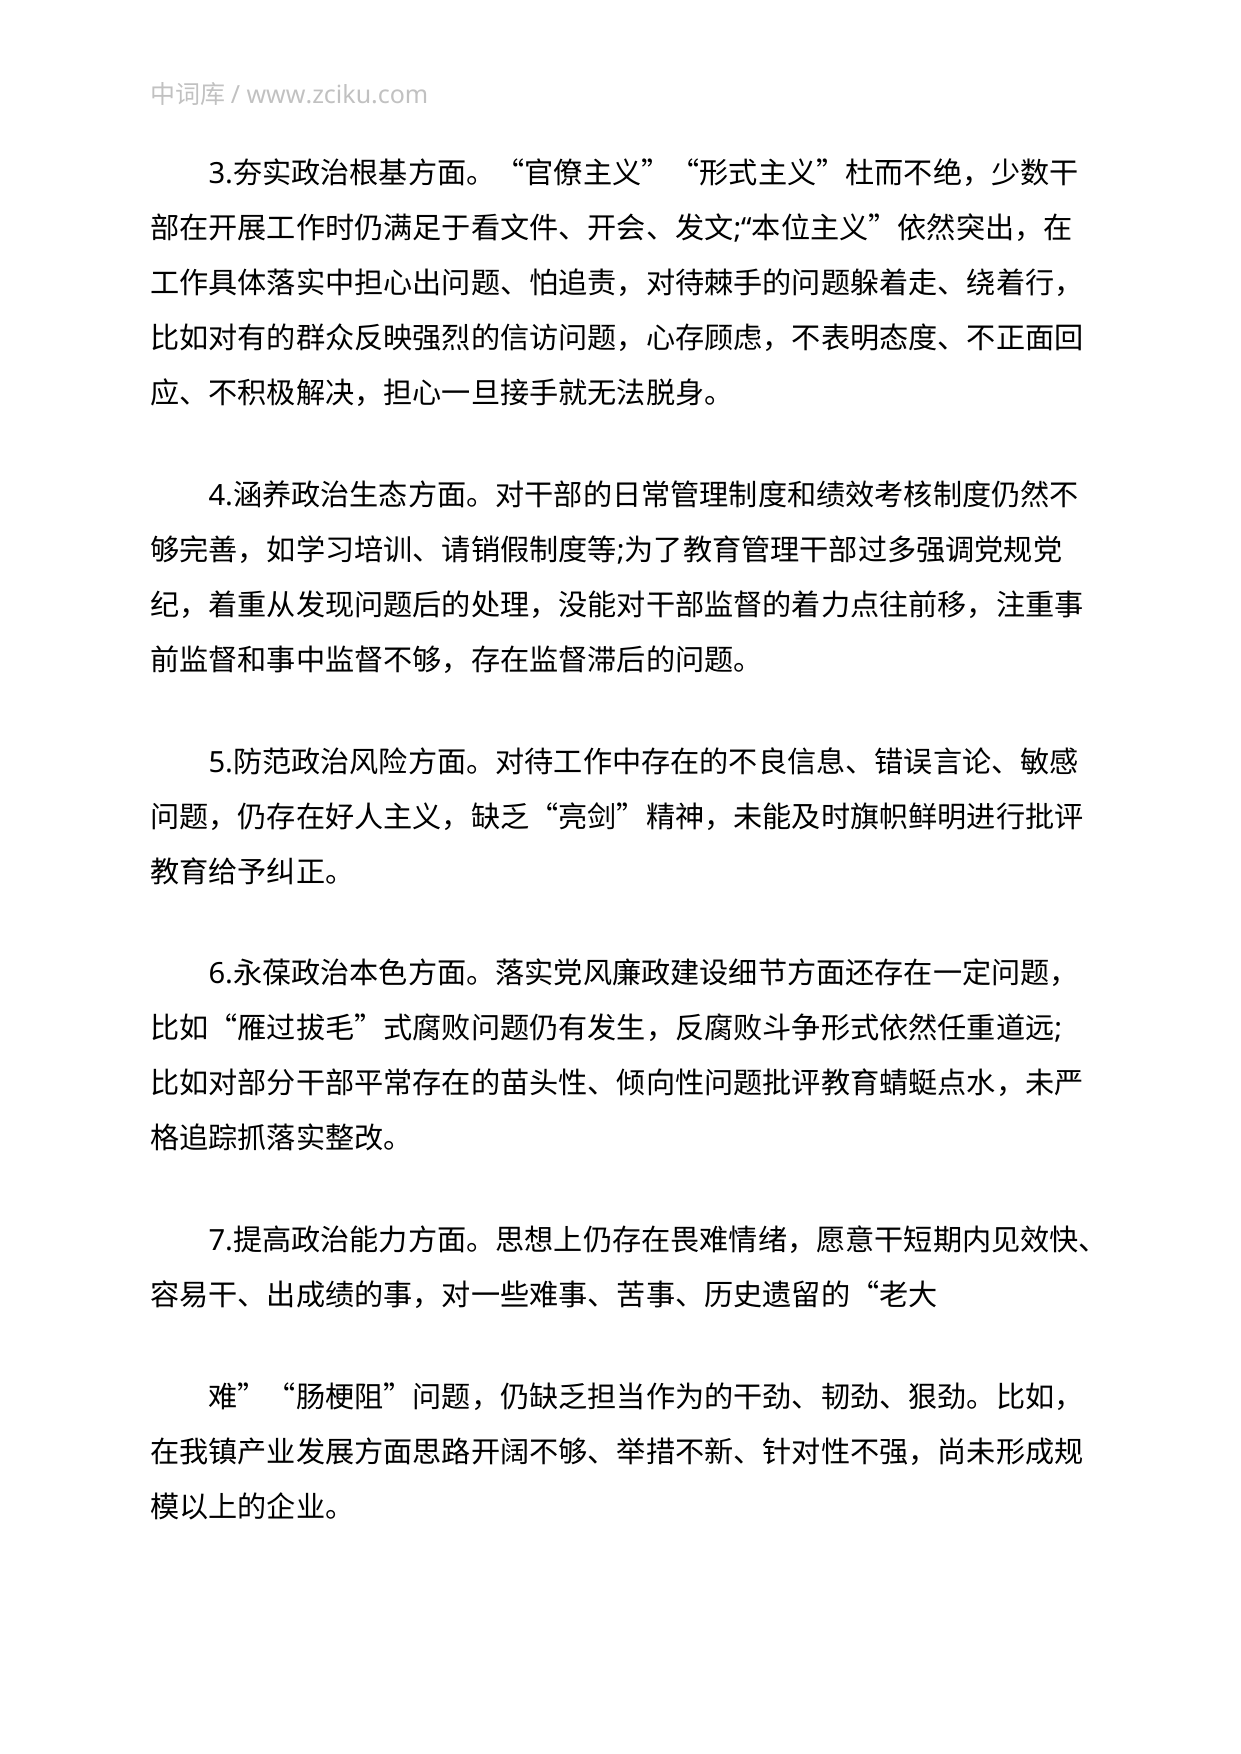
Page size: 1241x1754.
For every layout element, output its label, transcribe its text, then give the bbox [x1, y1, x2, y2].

text 3.夯实政治根基方面。“官僚主义”“形式主义”杜而不绝，少数干部在开展工作时仍满足于看文件、开会、发文;“本位主义”依然突出，在工作具体落实中担心出问题、怕追责，对待棘手的问题躲着走、绕着行，比如对有的群众反映强烈的信访问题，心存顾虑，不表明态度、不正面回应、不积极解决，担心一旦接手就无法脱身。 [150, 150, 1090, 412]
text 难”“肠梗阻”问题，仍缺乏担当作为的干劲、韧劲、狠劲。比如，在我镇产业发展方面思路开阔不够、举措不新、针对性不强，尚未形成规模以上的企业。 [150, 1373, 1090, 1525]
text 6.永葆政治本色方面。落实党风廉政建设细节方面还存在一定问题，比如“雁过拔毛”式腐败问题仍有发生，反腐败斗争形式依然任重道远;比如对部分干部平常存在的苗头性、倾向性问题批评教育蜻蜓点水，未严格追踪抓落实整改。 [150, 950, 1090, 1157]
text 5.防范政治风险方面。对待工作中存在的不良信息、错误言论、敏感问题，仍存在好人主义，缺乏“亮剑”精神，未能及时旗帜鲜明进行批评教育给予纠正。 [150, 738, 1090, 890]
text 4.涵养政治生态方面。对干部的日常管理制度和绩效考核制度仍然不够完善，如学习培训、请销假制度等;为了教育管理干部过多强调党规党纪，着重从发现问题后的处理，没能对干部监督的着力点往前移，注重事前监督和事中监督不够，存在监督滞后的问题。 [150, 472, 1090, 679]
text 7.提高政治能力方面。思想上仍存在畏难情绪，愿意干短期内见效快、容易干、出成绩的事，对一些难事、苦事、历史遗留的“老大 [150, 1217, 1090, 1314]
